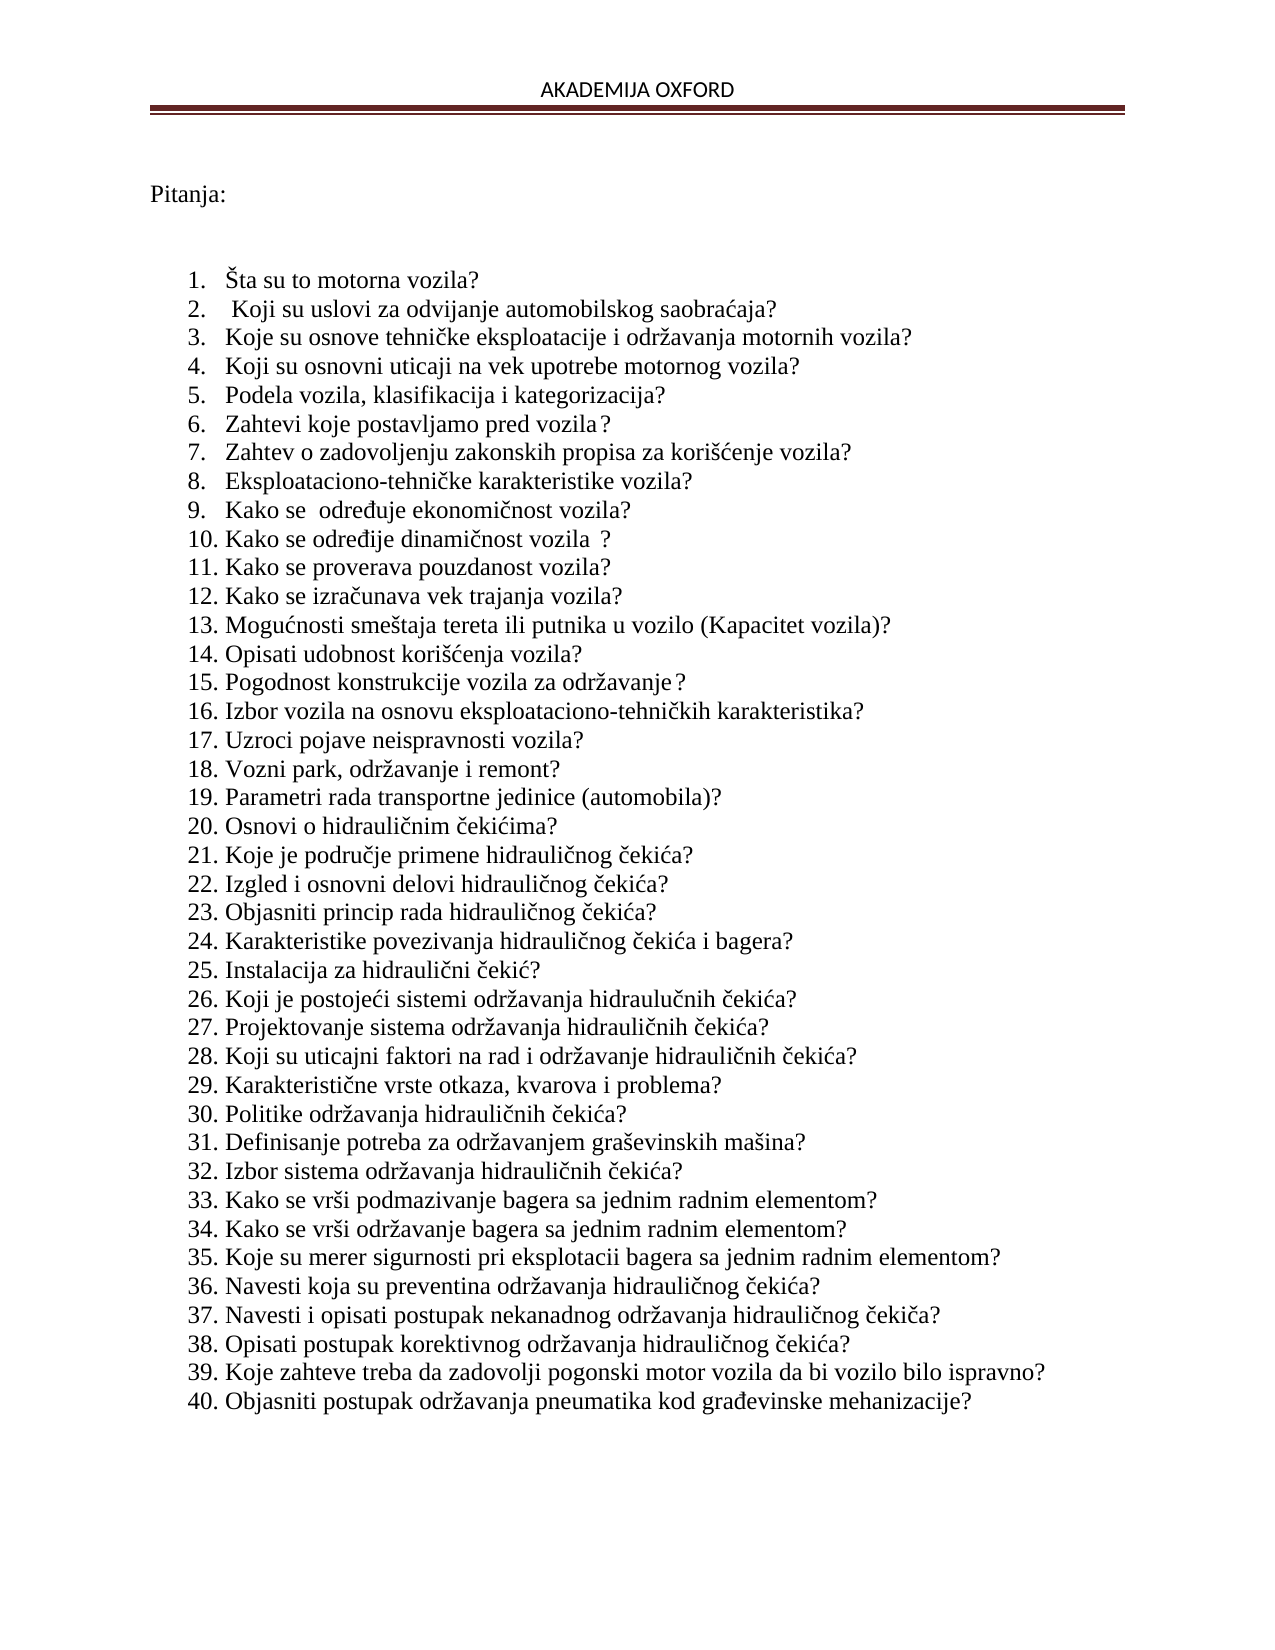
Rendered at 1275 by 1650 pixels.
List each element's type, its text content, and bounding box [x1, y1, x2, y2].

list Eksploataciono-tehničke karakteristike vozila? [187, 466, 1125, 495]
list Navesti i opisati postupak nekanadnog održavanja hidrauličnog čekiča? [187, 1300, 1125, 1329]
list Koje su osnove tehničke eksploatacije i održavanja motornih vozila? [187, 322, 1125, 351]
list Koji je postojeći sistemi održavanja hidraulučnih čekića? [187, 984, 1125, 1012]
list Pogodnost konstrukcije vozila za održavanje ? [187, 667, 1125, 696]
list Podela vozila, klasifikacija i kategorizacija? [187, 380, 1125, 409]
list Zahtevi koje postavljamo pred vozila ? [187, 409, 1125, 437]
list Izgled i osnovni delovi hidrauličnog čekića? [187, 869, 1125, 897]
list Koje zahteve treba da zadovolji pogonski motor vozila da bi vozilo bilo ispravno? [187, 1357, 1125, 1386]
list Vozni park, održavanje i remont? [187, 754, 1125, 782]
list Zahtev o zadovoljenju zakonskih propisa za korišćenje vozila? [187, 437, 1125, 466]
list Osnovi o hidrauličnim čekićima? [187, 811, 1125, 840]
list Izbor vozila na osnovu eksploataciono-tehničkih karakteristika? [187, 696, 1125, 725]
list Kako se izračunava vek trajanja vozila? [187, 581, 1125, 610]
list Koji su uticajni faktori na rad i održavanje hidrauličnih čekića? [187, 1041, 1125, 1070]
list Politike održavanja hidrauličnih čekića? [187, 1099, 1125, 1127]
list Karakteristične vrste otkaza, kvarova i problema? [187, 1070, 1125, 1099]
list Objasniti princip rada hidrauličnog čekića? [187, 897, 1125, 926]
list Projektovanje sistema održavanja hidrauličnih čekića? [187, 1012, 1125, 1041]
list Instalacija za hidraulični čekić? [187, 955, 1125, 984]
list Mogućnosti smeštaja tereta ili putnika u vozilo (Kapacitet vozila)? [187, 610, 1125, 639]
list Koje su merer sigurnosti pri eksplotacii bagera sa jednim radnim elementom? [187, 1242, 1125, 1271]
list Koje je područje primene hidrauličnog čekića? [187, 840, 1125, 869]
list Kako se vrši održavanje bagera sa jednim radnim elementom? [187, 1214, 1125, 1242]
list Koji su uslovi za odvijanje automobilskog saobraćaja? [187, 294, 1125, 322]
list Šta su to motorna vozila? [187, 265, 1125, 294]
list Navesti koja su preventina održavanja hidrauličnog čekića? [187, 1271, 1125, 1300]
text Pitanja: [150, 179, 1125, 207]
list Opisati udobnost korišćenja vozila? [187, 639, 1125, 667]
list Koji su osnovni uticaji na vek upotrebe motornog vozila? [187, 351, 1125, 380]
list Objasniti postupak održavanja pneumatika kod građevinske mehanizacije? [187, 1386, 1125, 1415]
list Karakteristike povezivanja hidrauličnog čekića i bagera? [187, 926, 1125, 955]
list Kako se proverava pouzdanost vozila ? [187, 552, 1125, 581]
list Kako se određije dinamičnost vozila ? [187, 524, 1125, 552]
list Kako se vrši podmazivanje bagera sa jednim radnim elementom? [187, 1185, 1125, 1214]
list Definisanje potreba za održavanjem graševinskih mašina? [187, 1127, 1125, 1156]
list Parametri rada transportne jedinice (automobila)? [187, 782, 1125, 811]
list Izbor sistema održavanja hidrauličnih čekića? [187, 1156, 1125, 1185]
list Opisati postupak korektivnog održavanja hidrauličnog čekića? [187, 1329, 1125, 1357]
list Kako se određuje ekonomičnost vozila? [187, 495, 1125, 524]
list Uzroci pojave neispravnosti vozila? [187, 725, 1125, 754]
